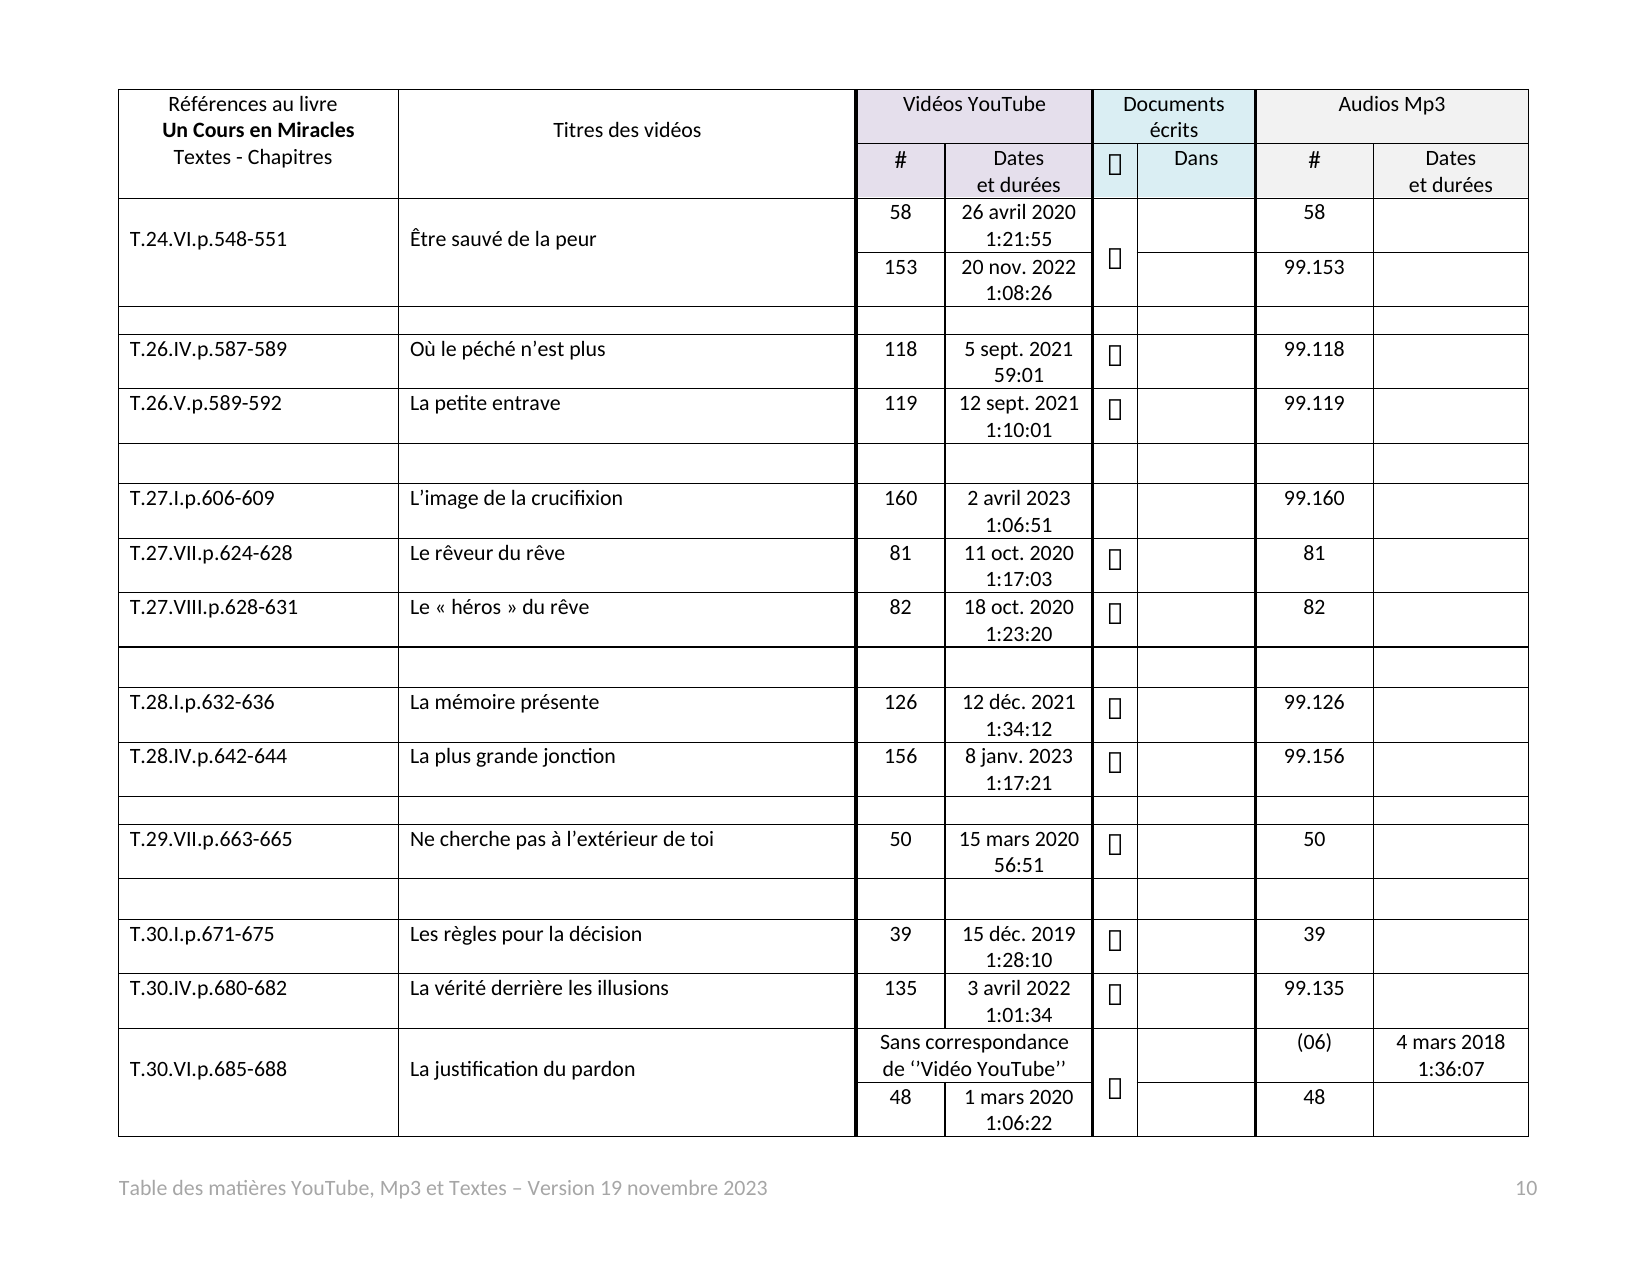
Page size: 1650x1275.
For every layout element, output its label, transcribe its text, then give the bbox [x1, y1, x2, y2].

table_cell T.24.VI.p.548-551 [119, 199, 398, 306]
table_cell [1374, 688, 1528, 742]
table_cell # [1257, 144, 1373, 197]
table_cell Ne cherche pas à l’extérieur de toi [399, 825, 854, 878]
table_cell [119, 797, 398, 824]
table_cell 50 [1257, 825, 1373, 878]
table_cell 18 oct. 2020 1:23:20 [946, 593, 1091, 646]
table_cell T.26.IV.p.587-589 [119, 335, 398, 388]
table_cell [1374, 389, 1528, 443]
table_cell 153 [858, 253, 944, 306]
table_cell 26 avril 2020 1:21:55 [946, 199, 1091, 252]
table_cell [1138, 648, 1254, 687]
table_cell 135 [858, 974, 944, 1027]
table_cell [1374, 825, 1528, 878]
table_cell [1374, 335, 1528, 388]
table_cell [1138, 253, 1254, 306]
table_cell [1138, 743, 1254, 796]
table_cell [858, 648, 944, 687]
table_cell La plus grande jonction [399, 743, 854, 796]
table_cell [1138, 1083, 1254, 1136]
table_cell 1 mars 2020 1:06:22 [946, 1083, 1091, 1136]
table_cell Dates et durées [1374, 144, 1528, 197]
table_cell (06) [1257, 1029, 1373, 1082]
table_cell [399, 307, 854, 334]
table_cell [399, 648, 854, 687]
table_cell  [1094, 825, 1137, 878]
table_cell La vérité derrière les illusions [399, 974, 854, 1027]
table_cell [1138, 688, 1254, 742]
table_cell 39 [1257, 920, 1373, 973]
table_cell [1138, 484, 1254, 538]
table_cell [1138, 307, 1254, 334]
table_cell [946, 797, 1091, 824]
table_cell 8 janv. 2023 1:17:21 [946, 743, 1091, 796]
table_cell [1138, 593, 1254, 646]
table_cell Être sauvé de la peur [399, 199, 854, 306]
table_cell [1374, 444, 1528, 483]
table_cell [1374, 920, 1528, 973]
table_cell [1138, 1029, 1254, 1082]
table_cell [119, 444, 398, 483]
table_cell [858, 797, 944, 824]
table_cell [399, 444, 854, 483]
table_cell 2 avril 2023 1:06:51 [946, 484, 1091, 538]
table_cell 99.156 [1257, 743, 1373, 796]
table_cell  [1094, 593, 1137, 646]
table_cell La mémoire présente [399, 688, 854, 742]
table_cell [1094, 307, 1137, 334]
table_cell [1374, 879, 1528, 919]
table_cell T.28.IV.p.642-644 [119, 743, 398, 796]
table_cell 48 [858, 1083, 944, 1136]
table_cell [1138, 444, 1254, 483]
table_cell [946, 879, 1091, 919]
table_cell [946, 444, 1091, 483]
table_cell 15 mars 2020 56:51 [946, 825, 1091, 878]
table_cell 39 [858, 920, 944, 973]
table_cell [1138, 335, 1254, 388]
table_cell 99.126 [1257, 688, 1373, 742]
table_cell [1374, 307, 1528, 334]
table_cell 15 déc. 2019 1:28:10 [946, 920, 1091, 973]
table_cell 5 sept. 2021 59:01 [946, 335, 1091, 388]
table_cell [1374, 539, 1528, 592]
table_header Audios Mp3 [1257, 90, 1528, 143]
table_cell # [858, 144, 944, 197]
table_cell [1257, 444, 1373, 483]
table_cell [119, 879, 398, 919]
table_cell T.29.VII.p.663-665 [119, 825, 398, 878]
table_cell 156 [858, 743, 944, 796]
table_cell [858, 307, 944, 334]
table_cell  [1094, 974, 1137, 1027]
table_header Vidéos YouTube [858, 90, 1091, 143]
table_header Titres des vidéos [399, 90, 854, 197]
table_cell Le rêveur du rêve [399, 539, 854, 592]
table_cell Dates et durées [946, 144, 1091, 197]
table_cell 50 [858, 825, 944, 878]
table_cell 11 oct. 2020 1:17:03 [946, 539, 1091, 592]
table_cell [399, 797, 854, 824]
table_cell T.28.I.p.632-636 [119, 688, 398, 742]
table_cell L’image de la crucifixion [399, 484, 854, 538]
table_cell 99.118 [1257, 335, 1373, 388]
table_cell [1374, 797, 1528, 824]
table_cell [1374, 484, 1528, 538]
table_cell  [1094, 688, 1137, 742]
table_cell 20 nov. 2022 1:08:26 [946, 253, 1091, 306]
table_cell  [1094, 1029, 1137, 1136]
table_cell [1138, 879, 1254, 919]
table_cell 82 [1257, 593, 1373, 646]
table_cell 81 [1257, 539, 1373, 592]
table_cell  [1094, 743, 1137, 796]
table_cell [1094, 484, 1137, 538]
table_cell 4 mars 2018 1:36:07 [1374, 1029, 1528, 1082]
table_cell T.30.VI.p.685-688 [119, 1029, 398, 1136]
table_cell Les règles pour la décision [399, 920, 854, 973]
table_cell  [1094, 539, 1137, 592]
table_header Documents écrits [1094, 90, 1254, 143]
table_cell T.26.V.p.589-592 [119, 389, 398, 443]
table_cell [1257, 648, 1373, 687]
table_cell [946, 307, 1091, 334]
table_cell 12 sept. 2021 1:10:01 [946, 389, 1091, 443]
table_cell [1374, 648, 1528, 687]
table_cell 99.135 [1257, 974, 1373, 1027]
table_cell 48 [1257, 1083, 1373, 1136]
table_cell  [1094, 389, 1137, 443]
table_cell [1138, 825, 1254, 878]
table_cell 58 [1257, 199, 1373, 252]
table_cell [1257, 307, 1373, 334]
table_cell [1374, 743, 1528, 796]
table_cell [119, 648, 398, 687]
table_cell 118 [858, 335, 944, 388]
table_cell [1094, 797, 1137, 824]
table_cell 58 [858, 199, 944, 252]
table_cell  [1094, 199, 1137, 306]
table_cell Sans correspondance de ‘’Vidéo YouTube’’ [858, 1029, 1091, 1082]
table_cell Le « héros » du rêve [399, 593, 854, 646]
table_cell 99.153 [1257, 253, 1373, 306]
table_cell [1138, 389, 1254, 443]
table_cell 12 déc. 2021 1:34:12 [946, 688, 1091, 742]
table_cell [858, 879, 944, 919]
table_cell [1094, 879, 1137, 919]
table_cell 160 [858, 484, 944, 538]
table_header Références au livre Un Cours en Miracles Textes - Chapitres [119, 90, 398, 197]
table_cell [1138, 920, 1254, 973]
table_cell [1138, 797, 1254, 824]
table_cell  [1094, 335, 1137, 388]
table_cell T.27.VII.p.624-628 [119, 539, 398, 592]
table_cell 119 [858, 389, 944, 443]
table_cell [1374, 253, 1528, 306]
table_cell [1374, 199, 1528, 252]
table_cell T.27.I.p.606-609 [119, 484, 398, 538]
table_cell 81 [858, 539, 944, 592]
table_cell [1374, 1083, 1528, 1136]
table_cell Dans [1138, 144, 1254, 197]
table_cell [1374, 974, 1528, 1027]
table_cell 3 avril 2022 1:01:34 [946, 974, 1091, 1027]
table_cell [1257, 879, 1373, 919]
table_cell  [1094, 920, 1137, 973]
table_cell [1094, 444, 1137, 483]
table_cell [1138, 974, 1254, 1027]
table_cell Où le péché n’est plus [399, 335, 854, 388]
table_cell [946, 648, 1091, 687]
table_cell [399, 879, 854, 919]
table_cell [119, 307, 398, 334]
table_cell [1138, 199, 1254, 252]
table_cell La justification du pardon [399, 1029, 854, 1136]
table_cell 99.160 [1257, 484, 1373, 538]
table_cell T.30.I.p.671-675 [119, 920, 398, 973]
table_cell [858, 444, 944, 483]
table_cell [1094, 648, 1137, 687]
table_cell T.27.VIII.p.628-631 [119, 593, 398, 646]
table_cell 126 [858, 688, 944, 742]
table_cell [1374, 593, 1528, 646]
table_cell [1138, 539, 1254, 592]
table_cell La petite entrave [399, 389, 854, 443]
table_cell T.30.IV.p.680-682 [119, 974, 398, 1027]
table_cell  [1094, 144, 1137, 197]
table_cell 82 [858, 593, 944, 646]
table_cell 99.119 [1257, 389, 1373, 443]
table_cell [1257, 797, 1373, 824]
